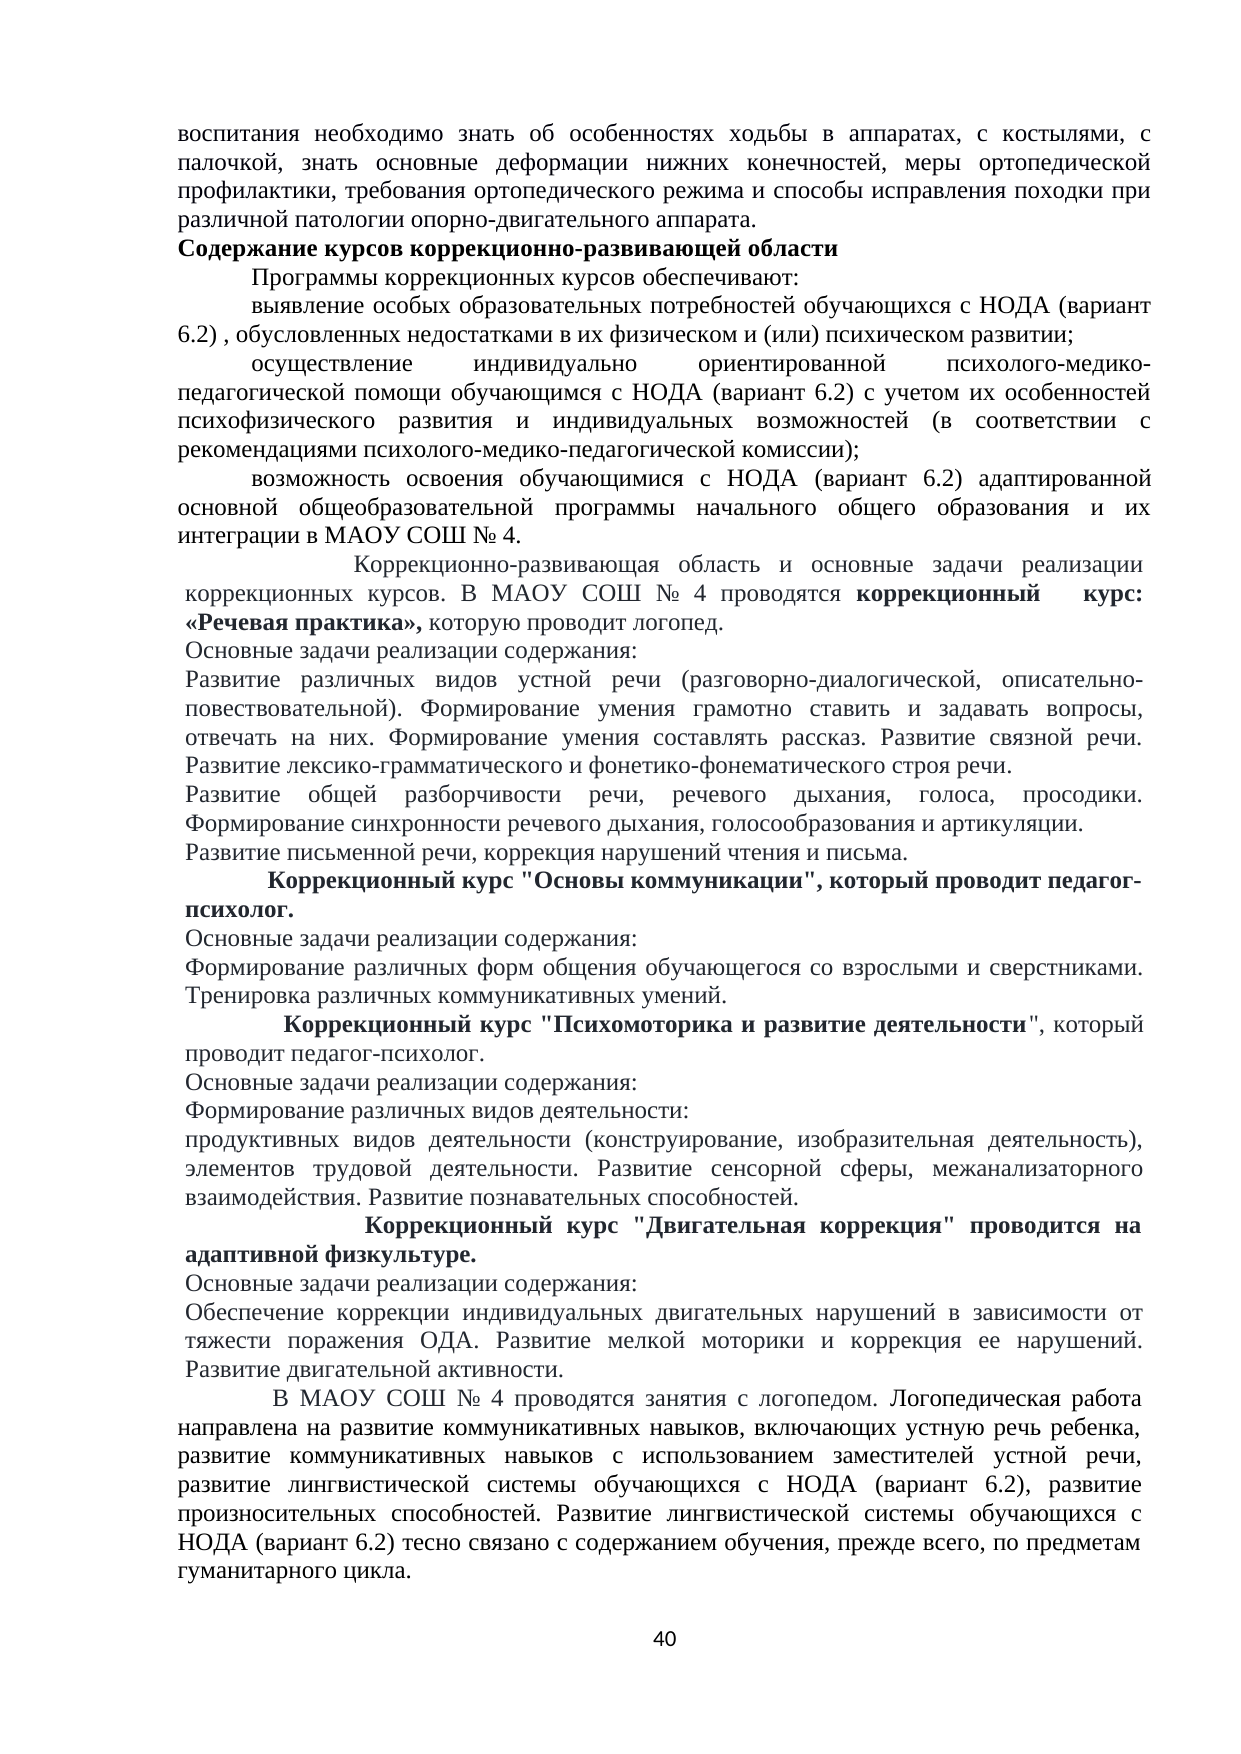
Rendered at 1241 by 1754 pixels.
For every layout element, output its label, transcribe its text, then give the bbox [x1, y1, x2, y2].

text Программы коррекционных курсов обеспечивают: [177, 262, 1152, 291]
text Основные задачи реализации содержания: [185, 1268, 1144, 1297]
text возможность освоения обучающимися с НОДА (вариант 6.2) адаптированной основной общеобразовательной программы начального общего образования и их интеграции в МАОУ СОШ № 4. [177, 463, 1152, 549]
text В МАОУ СОШ № 4 проводятся занятия с логопедом. Логопедическая работа направлена на развитие коммуникативных навыков, включающих устную речь ребенка, развитие коммуникативных навыков с использованием заместителей устной речи, развитие лингвистической системы обучающихся с НОДА (вариант 6.2), развитие произносительных способностей. Развитие лингвистической системы обучающихся с НОДА (вариант 6.2) тесно связано с содержанием обучения, прежде всего, по предметам гуманитарного цикла. [177, 1383, 1142, 1584]
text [177, 118, 1152, 233]
text выявление особых образовательных потребностей обучающихся с НОДА (вариант 6.2) , обусловленных недостатками в их физическом и (или) психическом развитии; [177, 291, 1152, 348]
text Формирование различных видов деятельности: [185, 1096, 1144, 1124]
text Коррекционный курс "Двигательная коррекция" проводится на адаптивной физкультуре. [185, 1211, 1144, 1268]
text Развитие письменной речи, коррекция нарушений чтения и письма. [185, 837, 1144, 866]
text Содержание курсов коррекционно-развивающей области [177, 233, 1152, 262]
text Развитие общей разборчивости речи, речевого дыхания, голоса, просодики. Формирование синхронности речевого дыхания, голосообразования и артикуляции. [185, 779, 1144, 837]
text Основные задачи реализации содержания: [185, 636, 1144, 664]
text Коррекционный курс "Психомоторика и развитие деятельности", который проводит педагог-психолог. [185, 1009, 1144, 1067]
text продуктивных видов деятельности (конструирование, изобразительная деятельность), элементов трудовой деятельности. Развитие сенсорной сферы, межанализаторного взаимодействия. Развитие познавательных способностей. [185, 1124, 1144, 1211]
text Основные задачи реализации содержания: [185, 923, 1144, 952]
text Основные задачи реализации содержания: [185, 1067, 1144, 1096]
text Формирование различных форм общения обучающегося со взрослыми и сверстниками. Тренировка различных коммуникативных умений. [185, 952, 1144, 1009]
text Развитие различных видов устной речи (разговорно-диалогической, описательно-повествовательной). Формирование умения грамотно ставить и задавать вопросы, отвечать на них. Формирование умения составлять рассказ. Развитие связной речи. Развитие лексико-грамматического и фонетико-фонематического строя речи. [185, 664, 1144, 779]
text Коррекционный курс "Основы коммуникации", который проводит педагог-психолог. [185, 866, 1144, 923]
text осуществление индивидуально ориентированной психолого-медико-педагогической помощи обучающимся с НОДА (вариант 6.2) с учетом их особенностей психофизического развития и индивидуальных возможностей (в соответствии с рекомендациями психолого-медико-педагогической комиссии); [177, 348, 1152, 463]
text Коррекционно-развивающая область и основные задачи реализации коррекционных курсов. В МАОУ СОШ № 4 проводятся коррекционный курс: «Речевая практика», которую проводит логопед. [185, 549, 1144, 636]
text Обеспечение коррекции индивидуальных двигательных нарушений в зависимости от тяжести поражения ОДА. Развитие мелкой моторики и коррекция ее нарушений. Развитие двигательной активности. [185, 1297, 1144, 1383]
